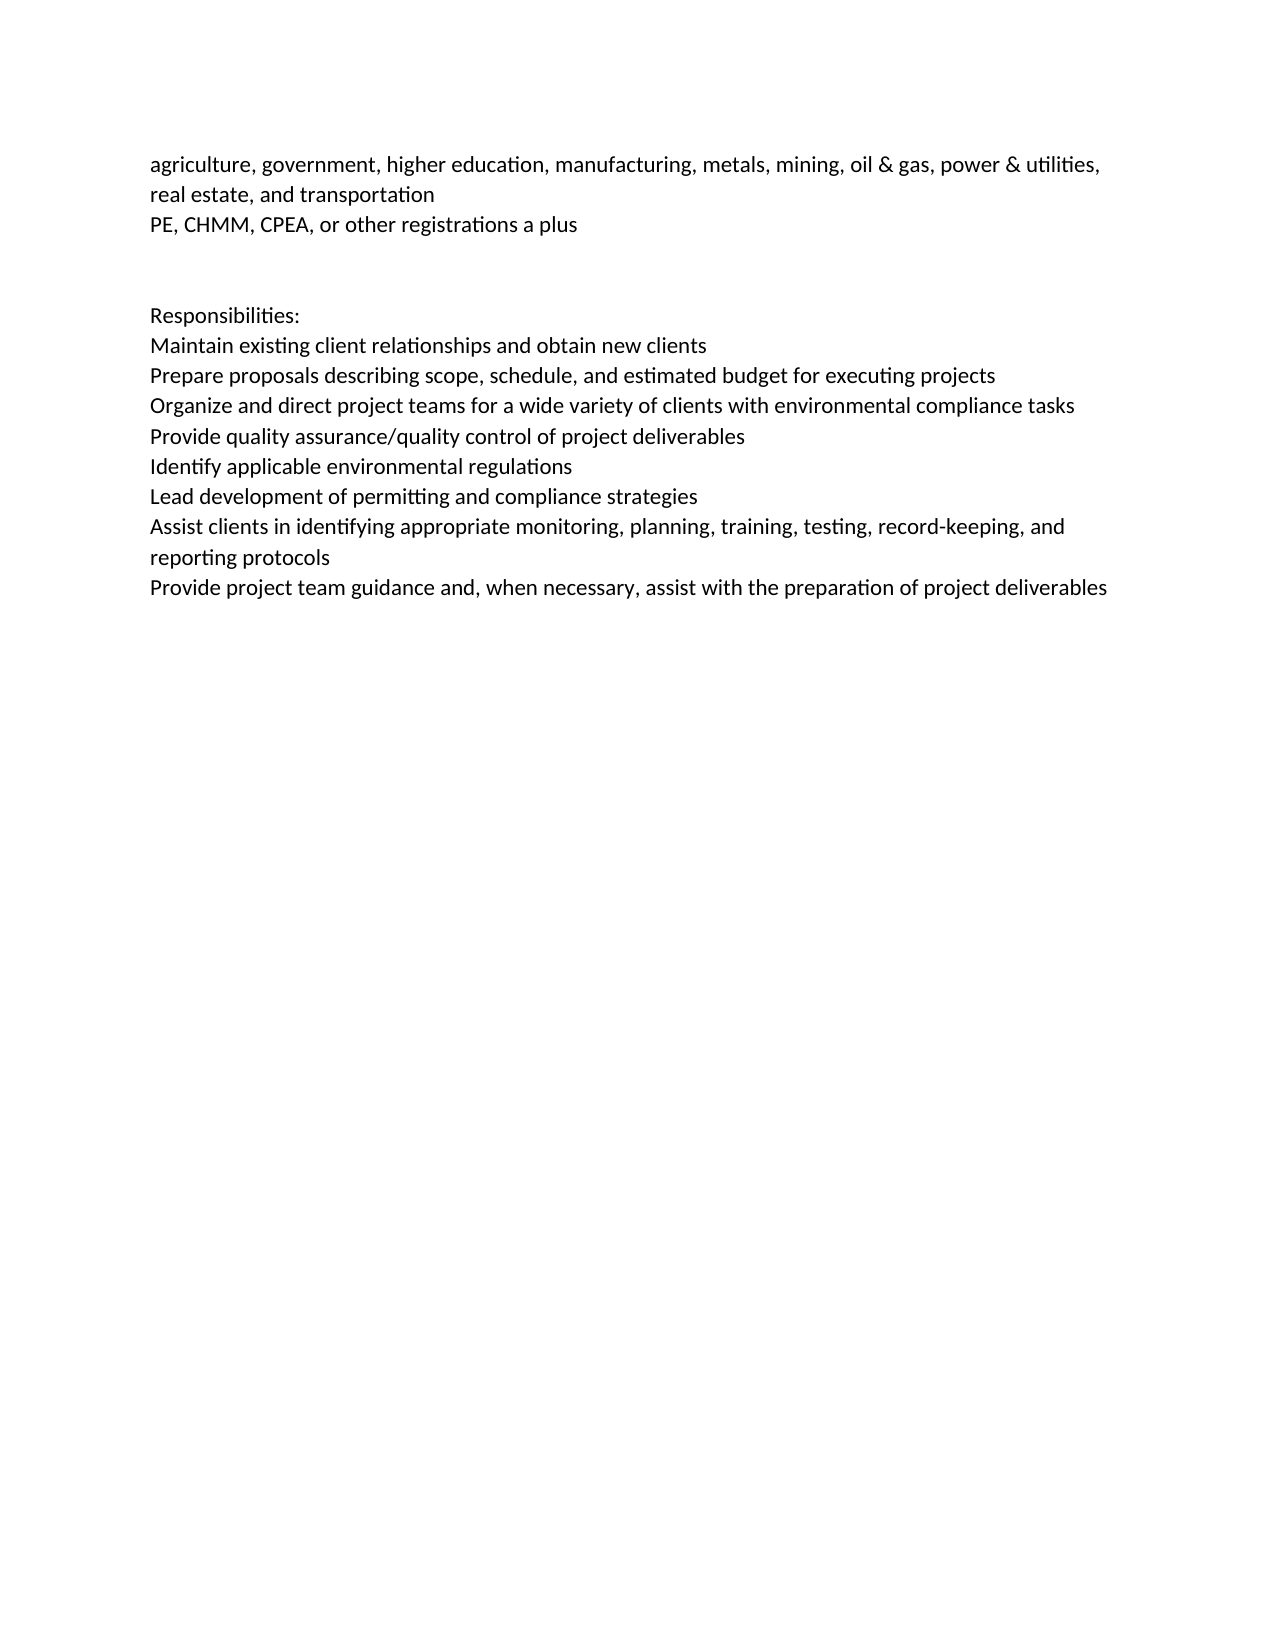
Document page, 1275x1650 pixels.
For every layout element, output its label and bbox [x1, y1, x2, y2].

text [150, 150, 1125, 601]
